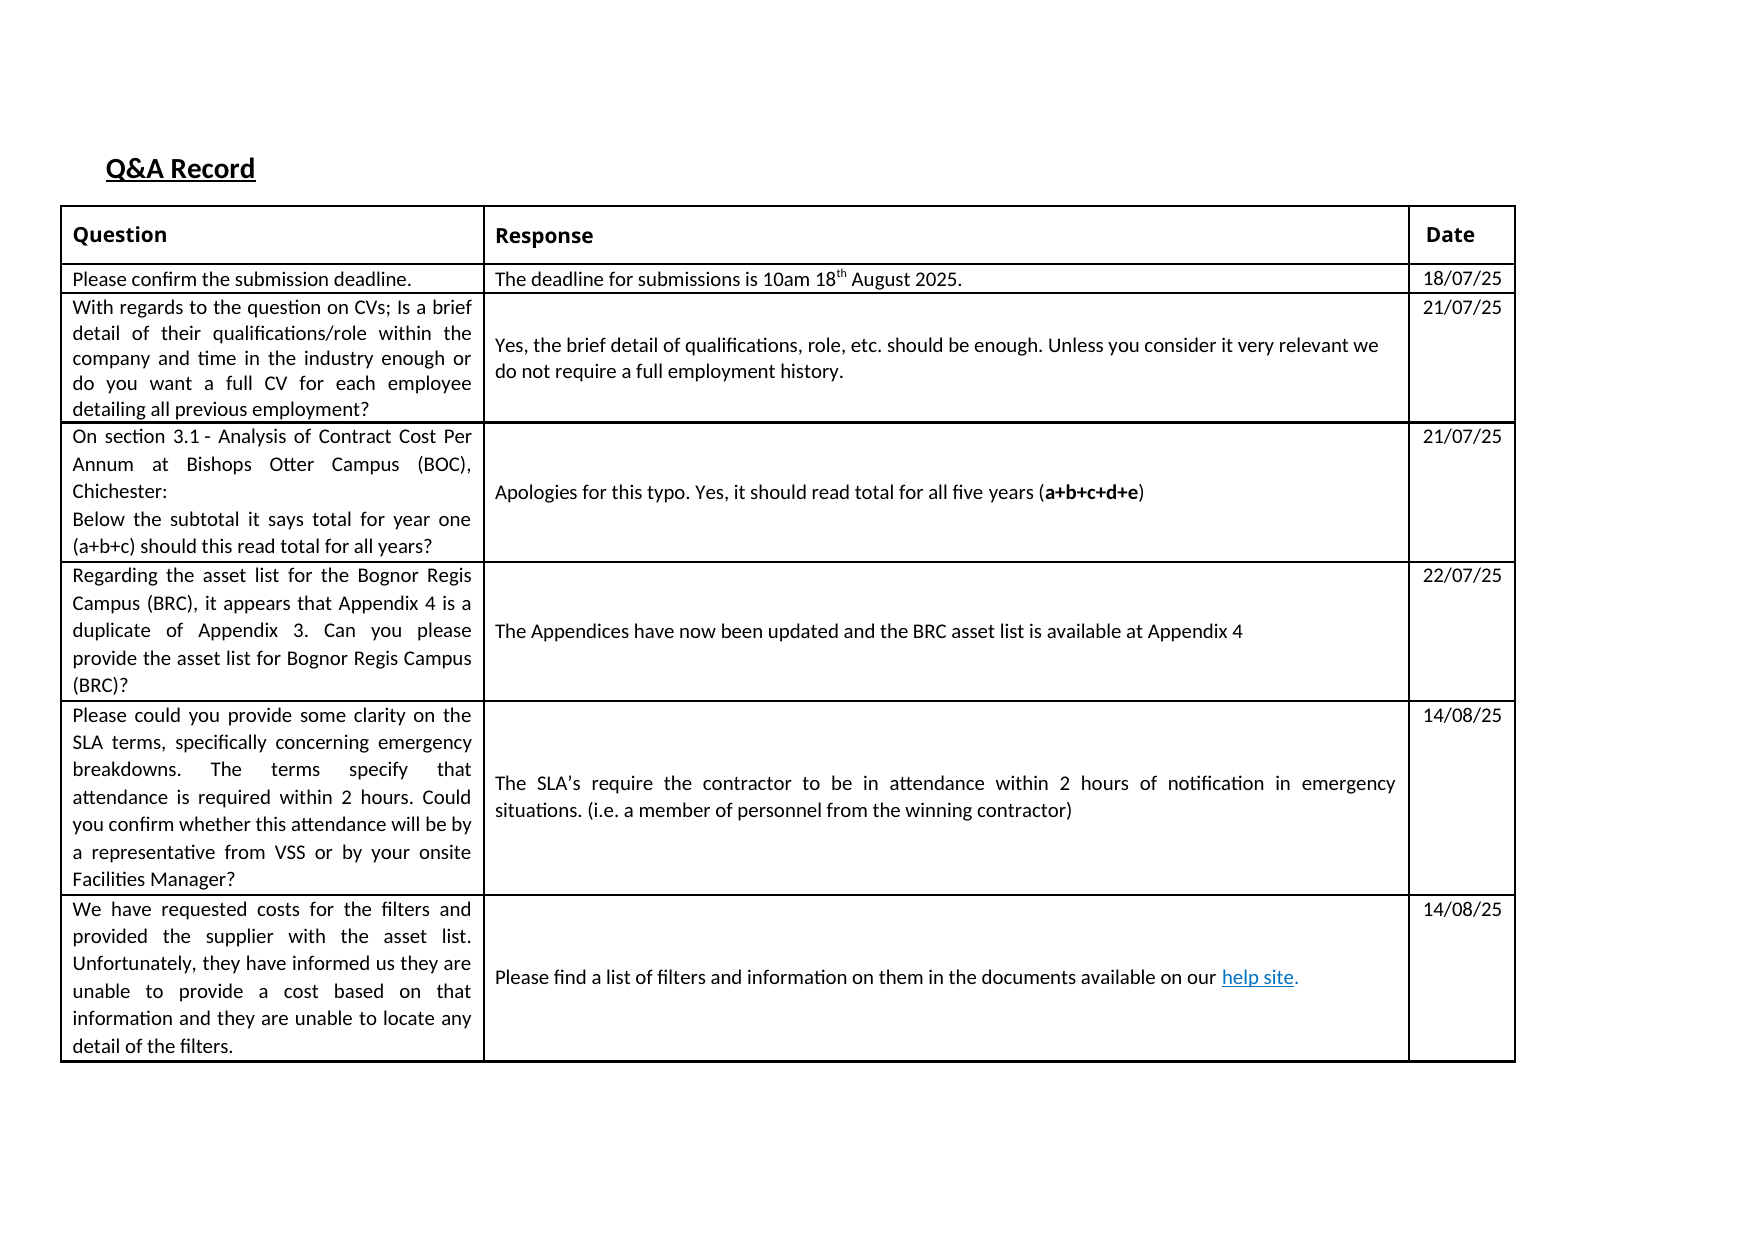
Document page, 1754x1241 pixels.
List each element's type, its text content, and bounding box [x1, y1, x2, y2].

table_cell Please find a list of filters and information on them in the documents available on our help site. [485, 896, 1408, 1060]
text Q&A Record [106, 150, 1604, 186]
table_cell 21/07/25 [1410, 294, 1514, 421]
table_cell 18/07/25 [1410, 265, 1514, 292]
table_header Date [1410, 207, 1514, 263]
table_cell With regards to the question on CVs; Is a brief detail of their qualifications/role within the company and time in the industry enough or do you want a full CV for each employee detailing all previous employment? [62, 294, 483, 421]
table_cell Please could you provide some clarity on the SLA terms, specifically concerning emergency breakdowns. The terms specify that attendance is required within 2 hours. Could you confirm whether this attendance will be by a representative from VSS or by your onsite Facilities Manager? [62, 702, 483, 894]
table_cell On section 3.1 - Analysis of Contract Cost Per Annum at Bishops Otter Campus (BOC), Chichester: Below the subtotal it says total for year one (a+b+c) should this read total for all years? [62, 424, 483, 561]
table_cell Regarding the asset list for the Bognor Regis Campus (BRC), it appears that Appendix 4 is a duplicate of Appendix 3. Can you please provide the asset list for Bognor Regis Campus (BRC)? [62, 563, 483, 700]
table_cell 14/08/25 [1410, 702, 1514, 894]
table_cell 22/07/25 [1410, 563, 1514, 700]
table_cell 14/08/25 [1410, 896, 1514, 1060]
table_cell The Appendices have now been updated and the BRC asset list is available at Appendix 4 [485, 563, 1408, 700]
table_cell The SLA’s require the contractor to be in attendance within 2 hours of notification in emergency situations. (i.e. a member of personnel from the winning contractor) [485, 702, 1408, 894]
table_cell Yes, the brief detail of qualifications, role, etc. should be enough. Unless you consider it very relevant we do not require a full employment history. [485, 294, 1408, 421]
table_cell Please confirm the submission deadline. [62, 265, 483, 292]
table_cell The deadline for submissions is 10am 18th August 2025. [485, 265, 1408, 292]
table_cell 21/07/25 [1410, 424, 1514, 561]
table_cell Apologies for this typo. Yes, it should read total for all five years (a+b+c+d+e) [485, 424, 1408, 561]
table_header Question [62, 207, 483, 263]
table_header Response [485, 207, 1408, 263]
table_cell We have requested costs for the filters and provided the supplier with the asset list. Unfortunately, they have informed us they are unable to provide a cost based on that information and they are unable to locate any detail of the filters. [62, 896, 483, 1060]
